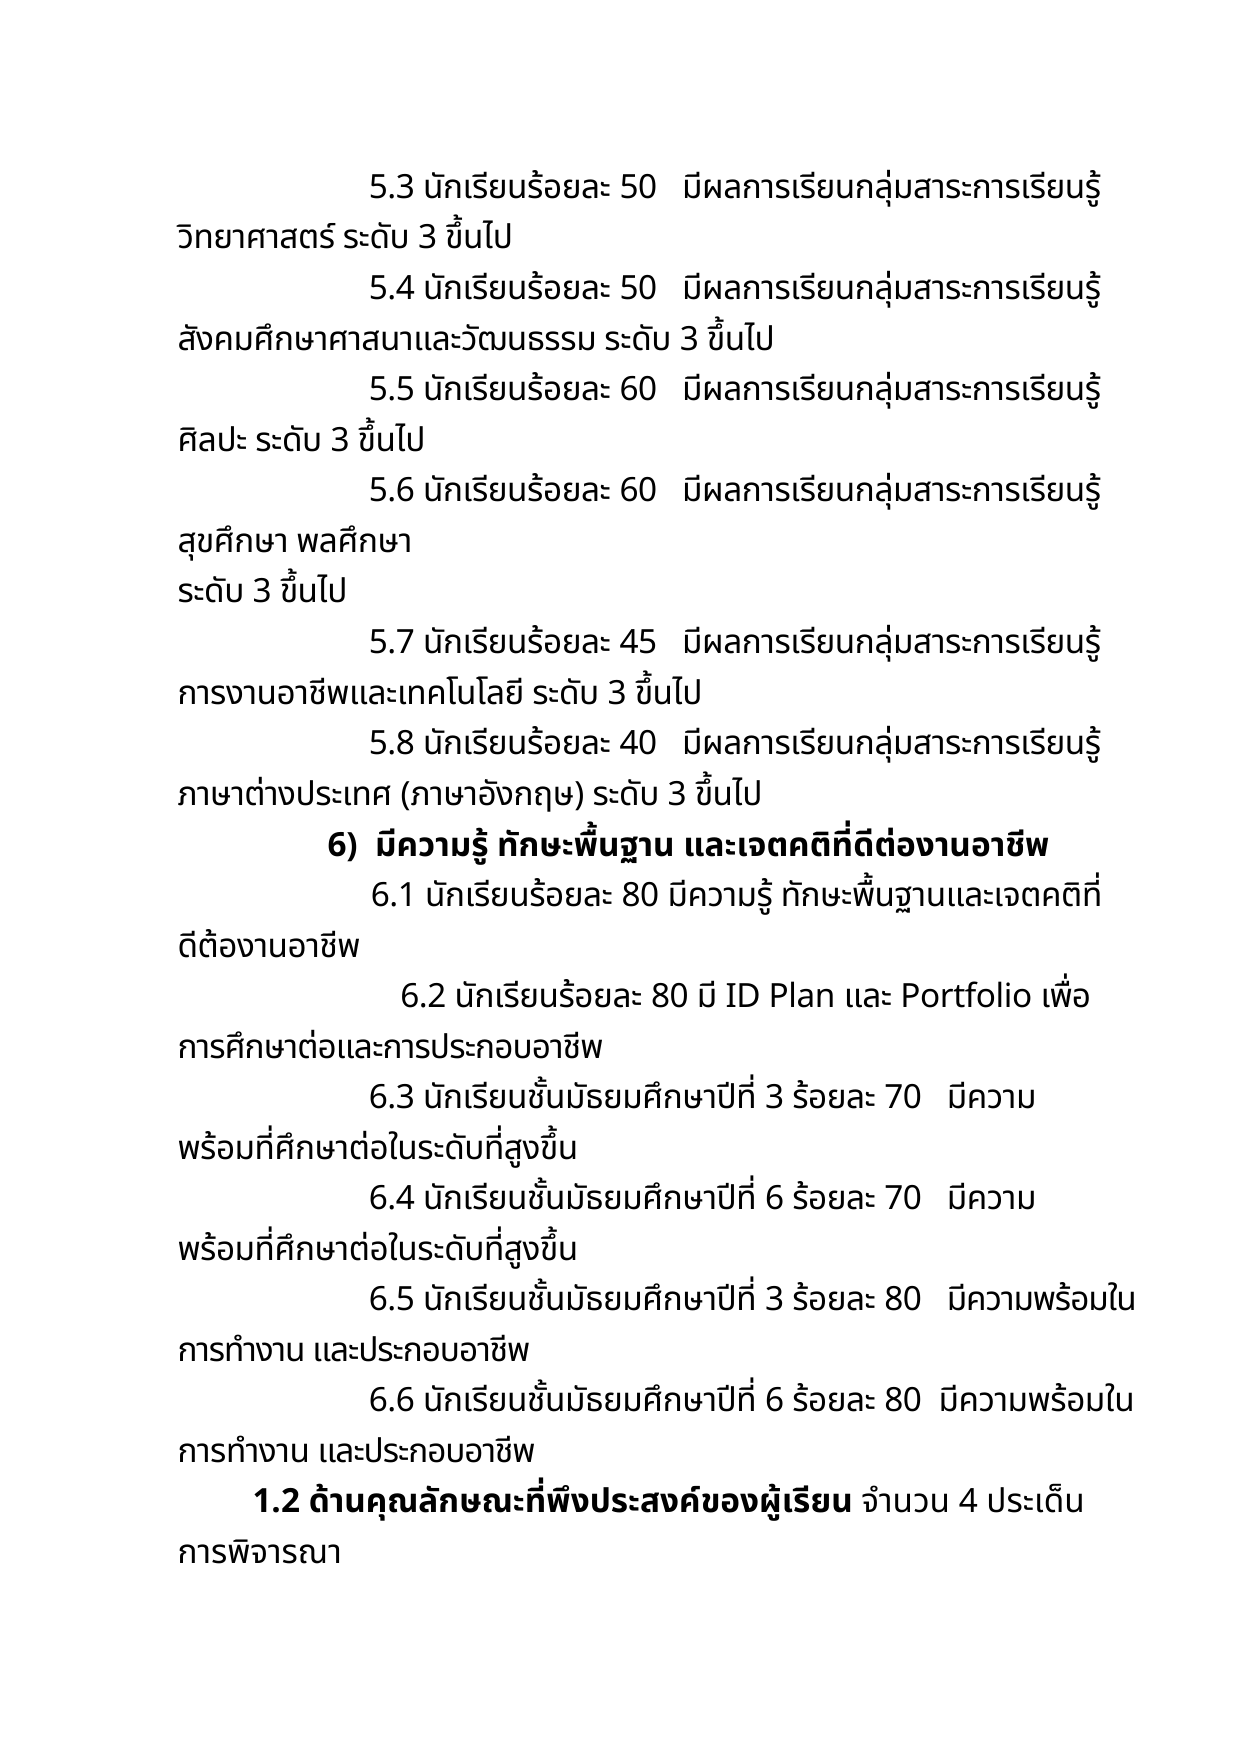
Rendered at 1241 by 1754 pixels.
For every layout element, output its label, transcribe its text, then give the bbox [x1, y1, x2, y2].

text 6) มีความรู้ ทักษะพื้นฐาน และเจตคติที่ดีต่องานอาชีพ [177, 820, 1107, 871]
text 5.4 นักเรียนร้อยละ 50 มีผลการเรียนกลุ่มสาระการเรียนรู้สังคมศึกษาศาสนาและวัฒนธรรม ระดับ 3 ขึ้นไป [177, 264, 1107, 365]
text 5.6 นักเรียนร้อยละ 60 มีผลการเรียนกลุ่มสาระการเรียนรู้สุขศึกษา พลศึกษา [177, 466, 1107, 567]
text 1.2 ด้านคุณลักษณะที่พึงประสงค์ของผู้เรียน จำนวน 4 ประเด็นการพิจารณา [177, 1477, 1107, 1578]
text 5.8 นักเรียนร้อยละ 40 มีผลการเรียนกลุ่มสาระการเรียนรู้ภาษาต่างประเทศ (ภาษาอังกฤษ) ระดับ 3 ขึ้นไป [177, 719, 1107, 820]
text 6.3 นักเรียนชั้นมัธยมศึกษาปีที่ 3 ร้อยละ 70 มีความพร้อมที่ศึกษาต่อในระดับที่สูงขึ้น [177, 1073, 1107, 1174]
text 5.3 นักเรียนร้อยละ 50 มีผลการเรียนกลุ่มสาระการเรียนรู้วิทยาศาสตร์ ระดับ 3 ขึ้นไป [177, 162, 1107, 264]
text ระดับ 3 ขึ้นไป [177, 567, 1107, 618]
text 6.5 นักเรียนชั้นมัธยมศึกษาปีที่ 3 ร้อยละ 80 มีความพร้อมในการทำงาน และประกอบอาชีพ [177, 1275, 1137, 1376]
text 6.1 นักเรียนร้อยละ 80 มีความรู้ ทักษะพื้นฐานและเจตคติที่ดีต้องานอาชีพ [177, 871, 1107, 972]
text 6.4 นักเรียนชั้นมัธยมศึกษาปีที่ 6 ร้อยละ 70 มีความพร้อมที่ศึกษาต่อในระดับที่สูงขึ้น [177, 1174, 1107, 1275]
text 6.2 นักเรียนร้อยละ 80 มี ID Plan และ Portfolio เพื่อการศึกษาต่อและการประกอบอาชีพ [177, 972, 1122, 1073]
text 5.7 นักเรียนร้อยละ 45 มีผลการเรียนกลุ่มสาระการเรียนรู้การงานอาชีพและเทคโนโลยี ระดับ 3 ขึ้นไป [177, 618, 1107, 719]
text 6.6 นักเรียนชั้นมัธยมศึกษาปีที่ 6 ร้อยละ 80 มีความพร้อมในการทำงาน และประกอบอาชีพ [177, 1376, 1152, 1477]
text 5.5 นักเรียนร้อยละ 60 มีผลการเรียนกลุ่มสาระการเรียนรู้ศิลปะ ระดับ 3 ขึ้นไป [177, 365, 1107, 466]
